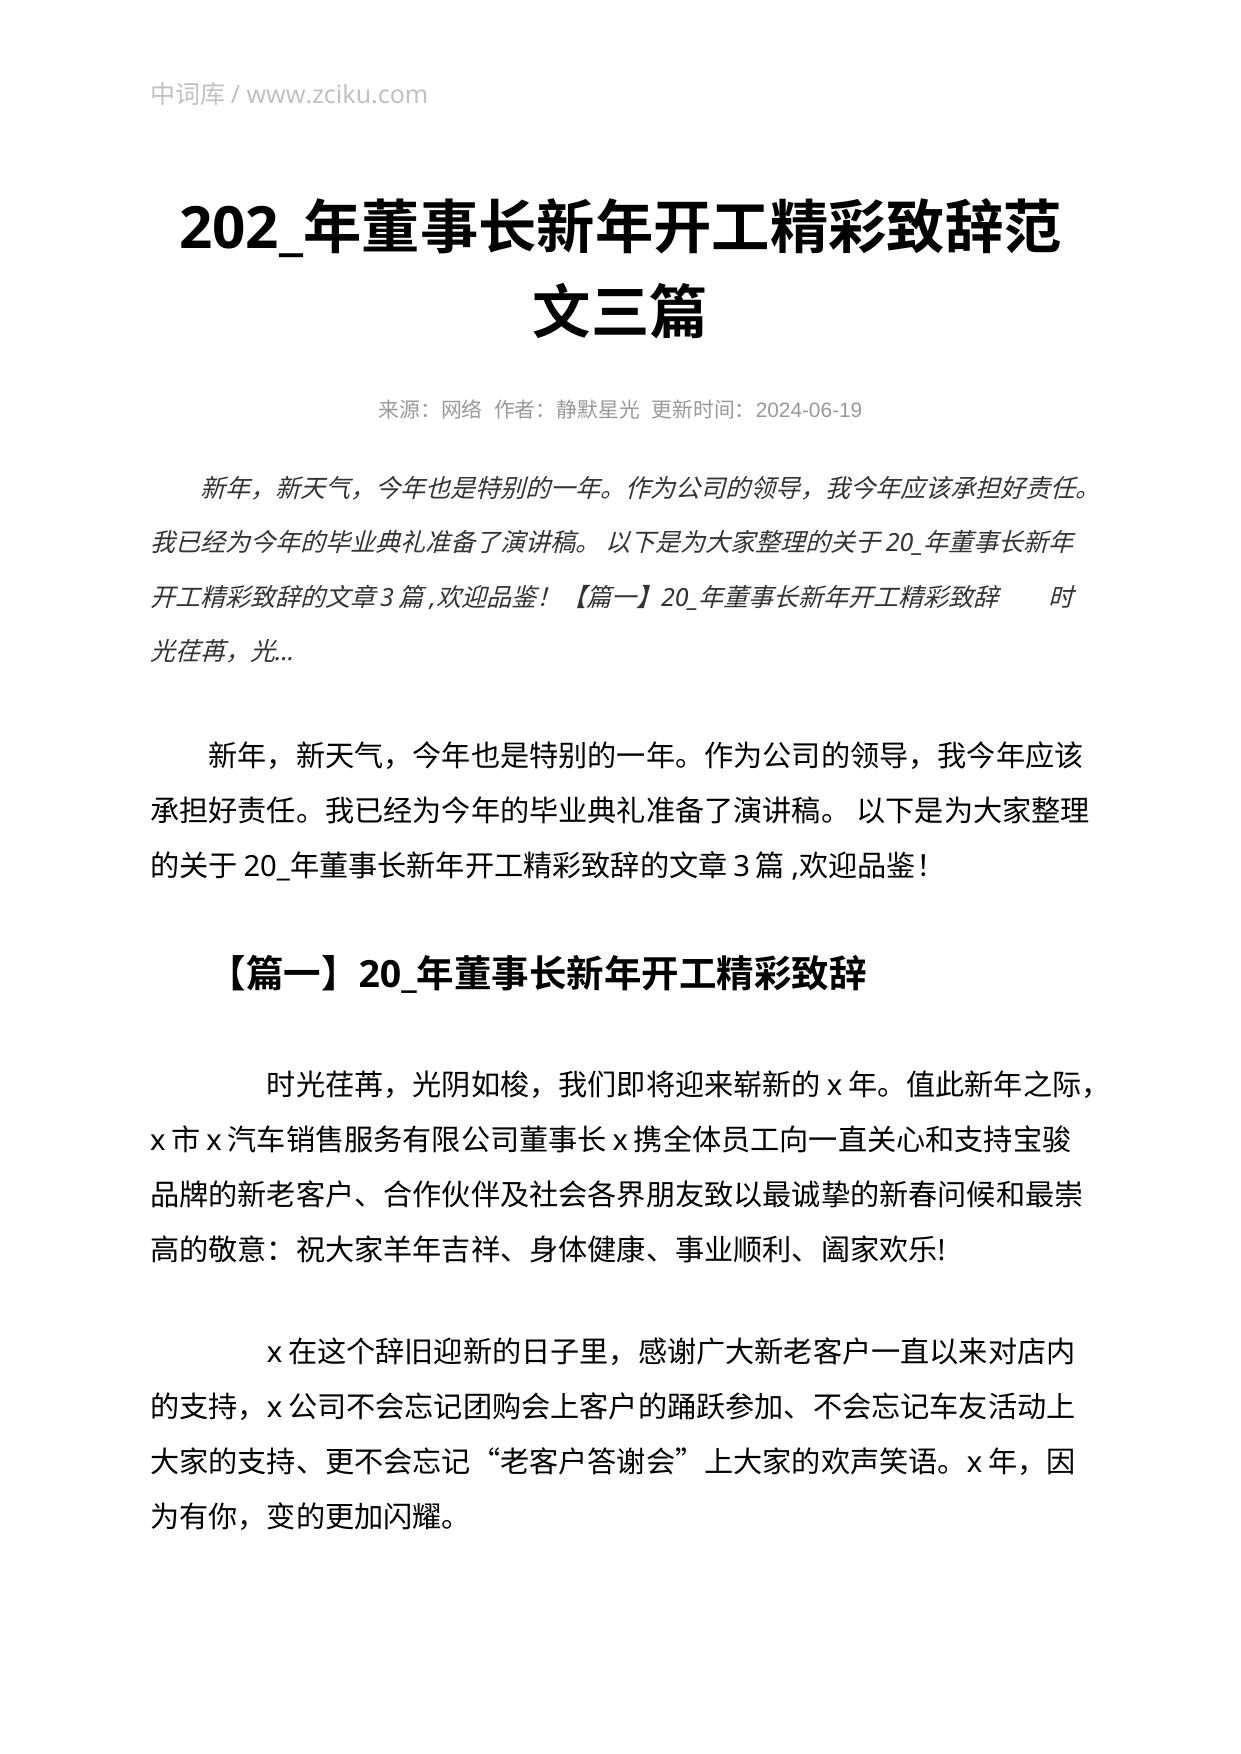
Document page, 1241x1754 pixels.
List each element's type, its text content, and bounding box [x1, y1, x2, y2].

text 新年，新天气，今年也是特别的一年。作为公司的领导，我今年应该承担好责任。我已经为今年的毕业典礼准备了演讲稿。 以下是为大家整理的关于20_年董事长新年开工精彩致辞的文章3篇 ,欢迎品鉴！ [150, 733, 1090, 885]
subtitle 202_年董事长新年开工精彩致辞范文三篇 [150, 181, 1090, 351]
text 来源：网络 作者：静默星光 更新时间：2024-06-19 [150, 397, 1090, 421]
text 时光荏苒，光阴如梭，我们即将迎来崭新的x年。值此新年之际，x市x汽车销售服务有限公司董事长x携全体员工向一直关心和支持宝骏品牌的新老客户、合作伙伴及社会各界朋友致以最诚挚的新春问候和最崇高的敬意：祝大家羊年吉祥、身体健康、事业顺利、阖家欢乐! [150, 1062, 1090, 1269]
text 【篇一】20_年董事长新年开工精彩致辞 [150, 944, 1090, 999]
text x在这个辞旧迎新的日子里，感谢广大新老客户一直以来对店内的支持，x公司不会忘记团购会上客户的踊跃参加、不会忘记车友活动上大家的支持、更不会忘记“老客户答谢会”上大家的欢声笑语。x年，因为有你，变的更加闪耀。 [150, 1329, 1090, 1536]
text 新年，新天气，今年也是特别的一年。作为公司的领导，我今年应该承担好责任。我已经为今年的毕业典礼准备了演讲稿。 以下是为大家整理的关于20_年董事长新年开工精彩致辞的文章3篇 ,欢迎品鉴！【篇一】20_年董事长新年开工精彩致辞 时光荏苒，光... [150, 468, 1090, 668]
